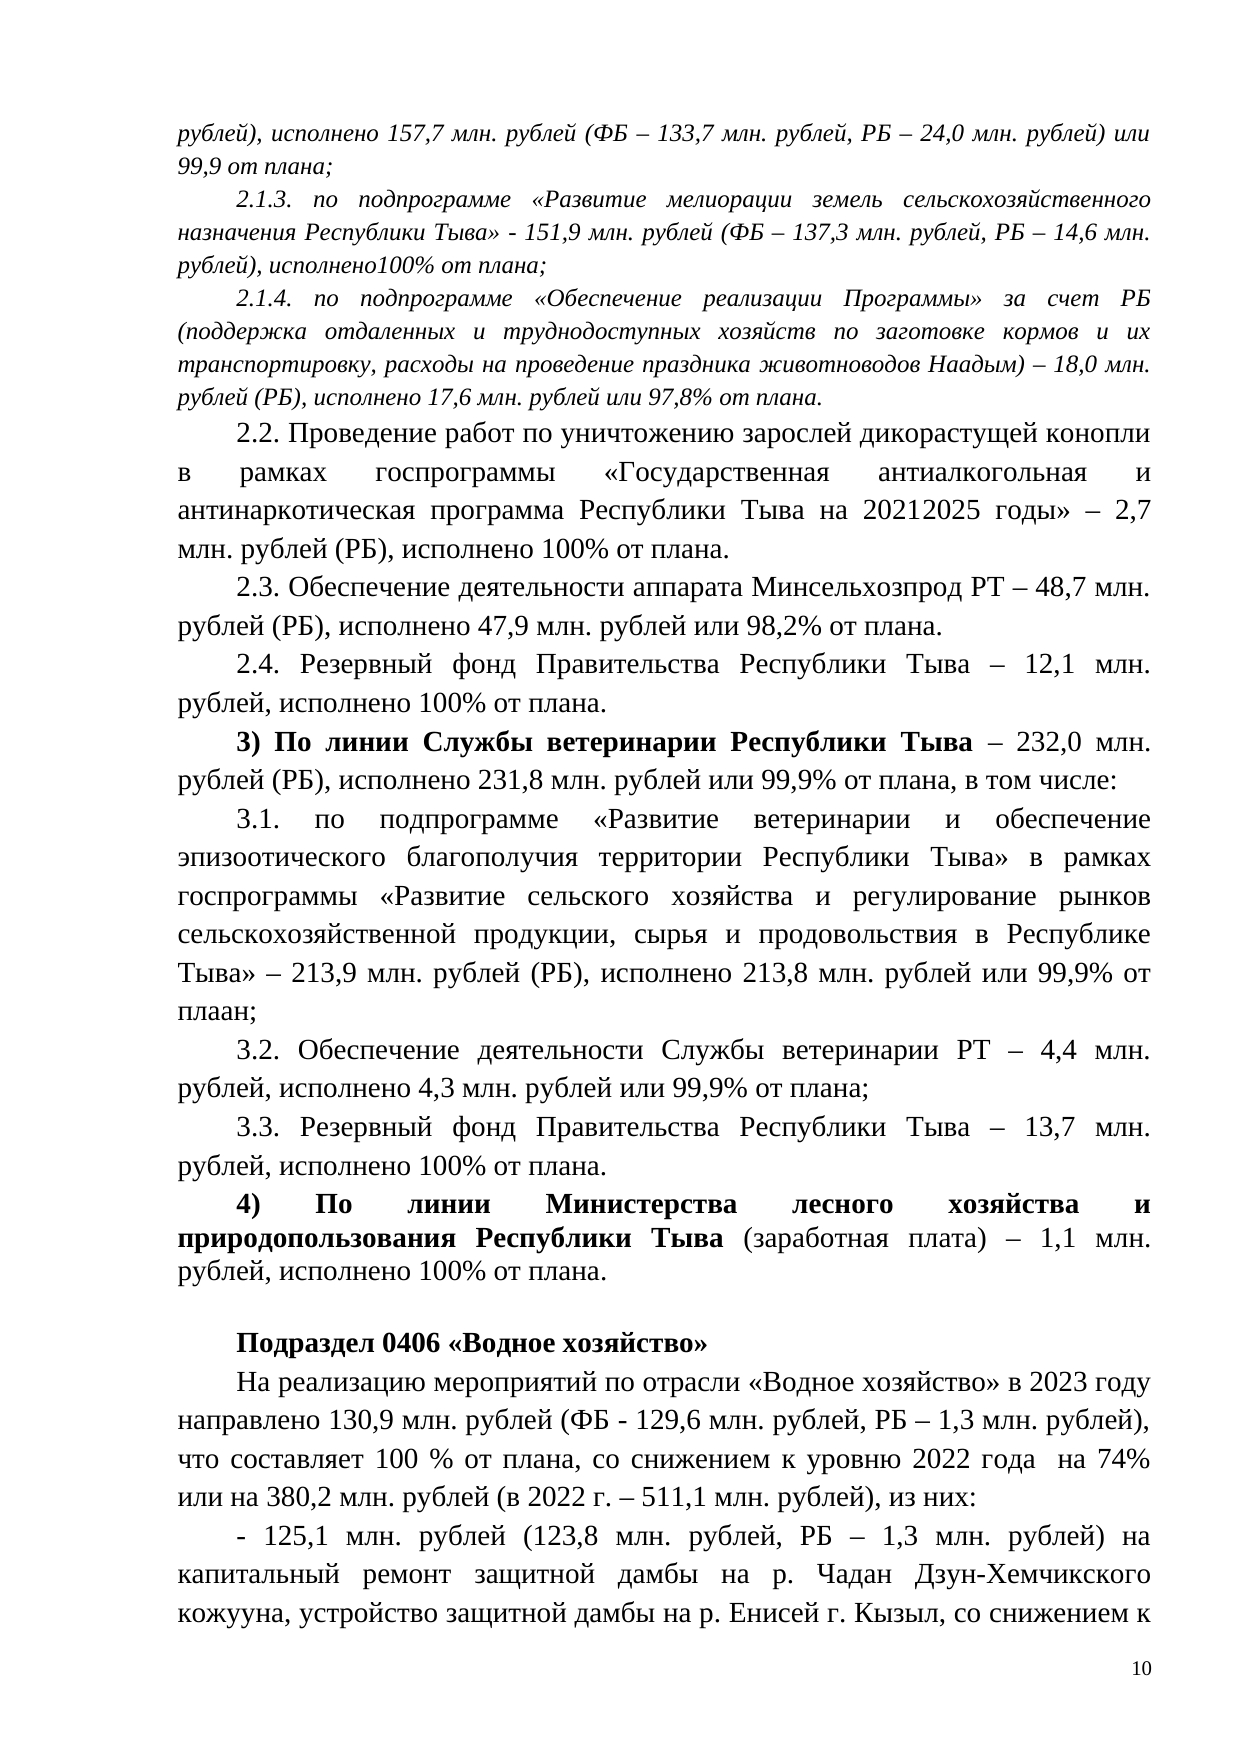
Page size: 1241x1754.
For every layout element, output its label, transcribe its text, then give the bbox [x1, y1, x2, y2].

text 3.3. Резервный фонд Правительства Республики Тыва – 13,7 млн. рублей, исполнено 100% от плана. [177, 1109, 1152, 1181]
text 3.2. Обеспечение деятельности Службы ветеринарии РТ – 4,4 млн. рублей, исполнено 4,3 млн. рублей или 99,9% от плана; [177, 1032, 1152, 1104]
text На реализацию мероприятий по отрасли «Водное хозяйство» в 2023 году направлено 130,9 млн. рублей (ФБ - 129,6 млн. рублей, РБ – 1,3 млн. рублей), что составляет 100 % от плана, со снижением к уровню 2022 года на 74% или на 380,2 млн. рублей (в 2022 г. – 511,1 млн. рублей), из них: [177, 1364, 1152, 1513]
text 3.1. по подпрограмме «Развитие ветеринарии и обеспечение эпизоотического благополучия территории Республики Тыва» в рамках госпрограммы «Развитие сельского хозяйства и регулирование рынков сельскохозяйственной продукции, сырья и продовольствия в Республике Тыва» – 213,9 млн. рублей (РБ), исполнено 213,8 млн. рублей или 99,9% от плаан; [177, 801, 1152, 1027]
text 2.1.4. по подпрограмме «Обеспечение реализации Программы» за счет РБ (поддержка отдаленных и труднодоступных хозяйств по заготовке кормов и их транспортировку, расходы на проведение праздника животноводов Наадым) – 18,0 млн. рублей (РБ), исполнено 17,6 млн. рублей или 97,8% от плана. [177, 283, 1152, 411]
text 2.2. Проведение работ по уничтожению зарослей дикорастущей конопли в рамках госпрограммы «Государственная антиалкогольная и антинаркотическая программа Республики Тыва на 2021­2025 годы» – 2,7 млн. рублей (РБ), исполнено 100% от плана. [177, 415, 1152, 564]
text 4) По линии Министерства лесного хозяйства и природопользования Республики Тыва (заработная плата) – 1,1 млн. рублей, исполнено 100% от плана. [177, 1186, 1152, 1287]
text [177, 118, 1152, 180]
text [177, 1518, 1152, 1629]
text 2.3. Обеспечение деятельности аппарата Минсельхозпрод РТ – 48,7 млн. рублей (РБ), исполнено 47,9 млн. рублей или 98,2% от плана. [177, 569, 1152, 642]
text 3) По линии Службы ветеринарии Республики Тыва – 232,0 млн. рублей (РБ), исполнено 231,8 млн. рублей или 99,9% от плана, в том числе: [177, 724, 1152, 796]
text 2.4. Резервный фонд Правительства Республики Тыва – 12,1 млн. рублей, исполнено 100% от плана. [177, 647, 1152, 719]
text Подраздел 0406 «Водное хозяйство» [177, 1325, 1211, 1359]
text 2.1.3. по подпрограмме «Развитие мелиорации земель сельскохозяйственного назначения Республики Тыва» - 151,9 млн. рублей (ФБ – 137,3 млн. рублей, РБ – 14,6 млн. рублей), исполнено100% от плана; [177, 184, 1152, 279]
